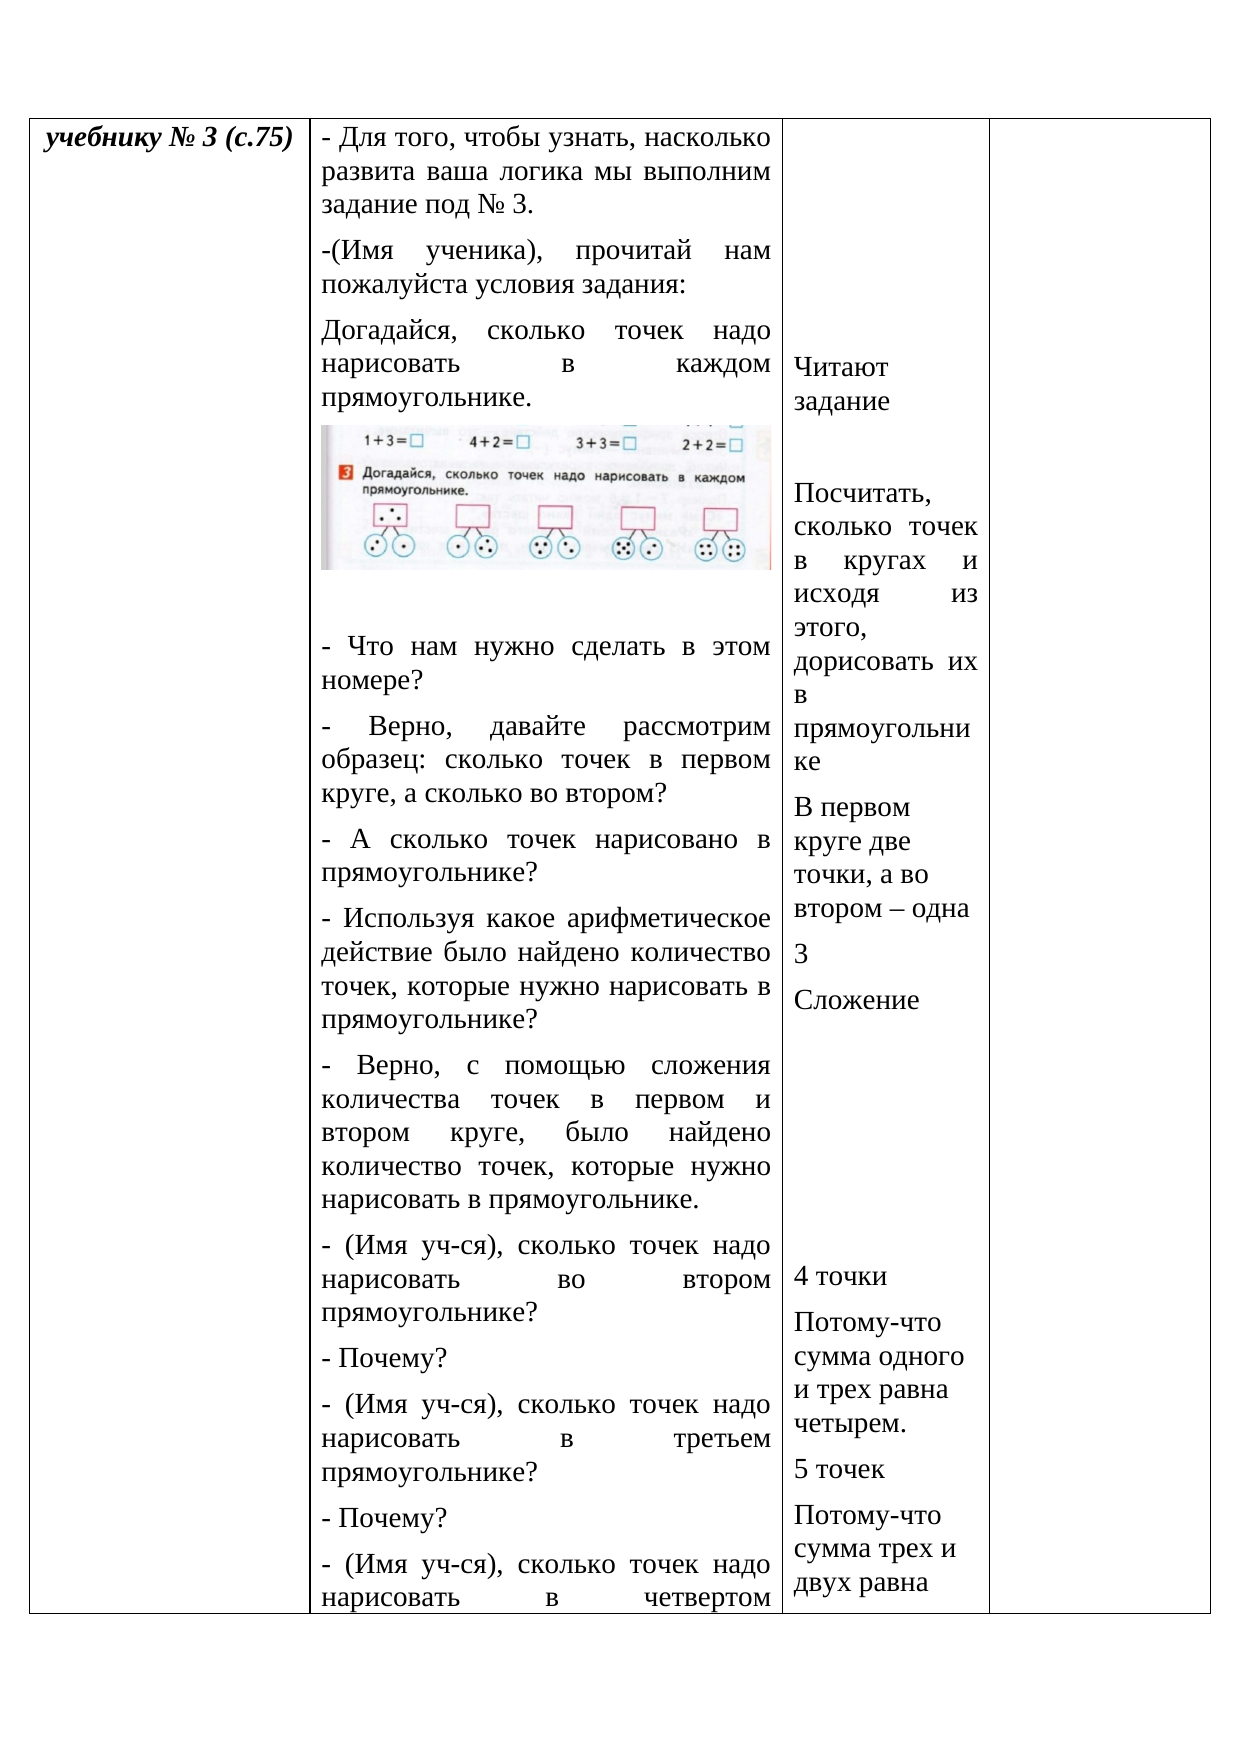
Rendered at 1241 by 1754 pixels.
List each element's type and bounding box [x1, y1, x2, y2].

table_cell [783, 119, 989, 1613]
table_cell [311, 119, 782, 1613]
table_cell [990, 119, 1210, 1613]
picture [321, 425, 772, 570]
